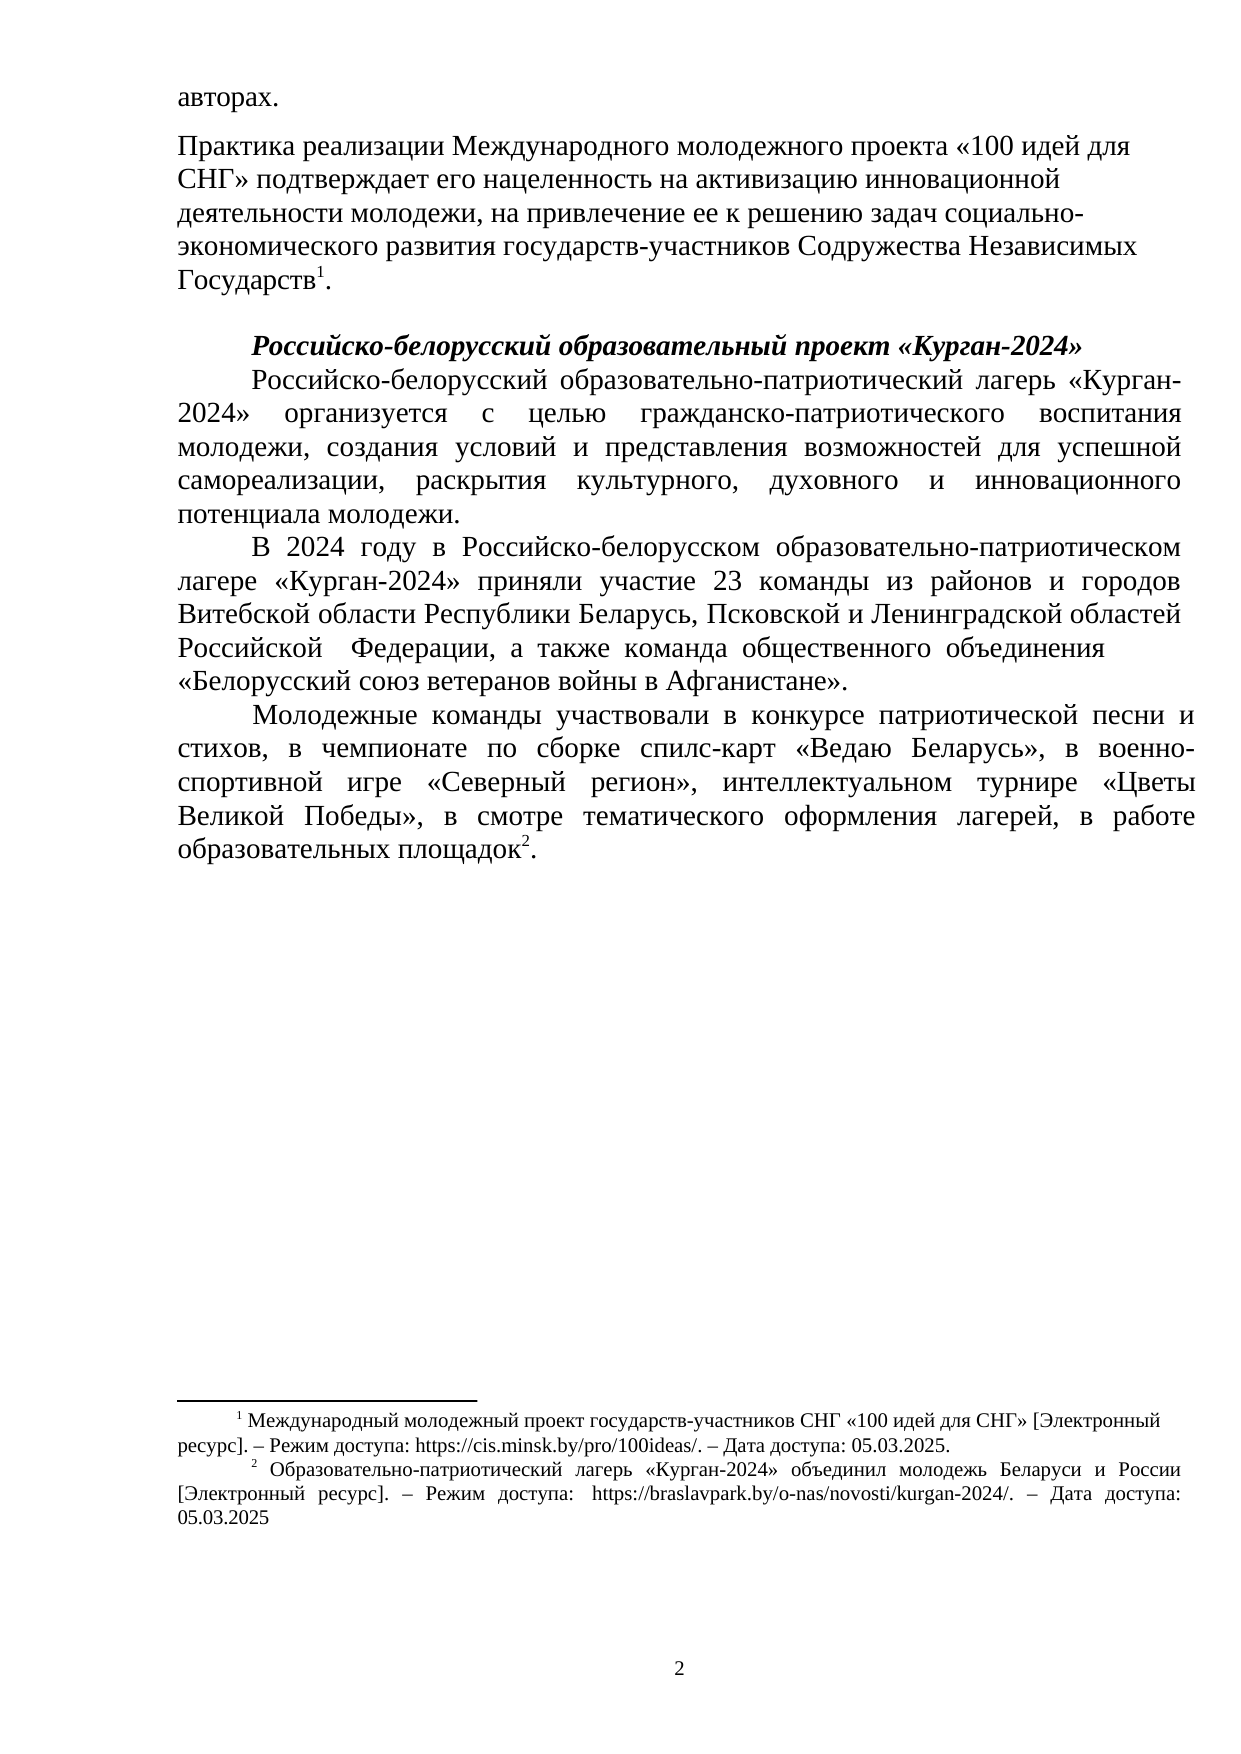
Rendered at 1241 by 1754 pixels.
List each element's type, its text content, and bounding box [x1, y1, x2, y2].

subtitle Российско-белорусский образовательный проект «Курган-2024» [251, 328, 1196, 362]
text В 2024 году в Российско-белорусском образовательно-патриотическом лагере «Курган-2024» приняли участие 23 команды из районов и городов Витебской области Республики Беларусь, Псковской и Ленинградской областей Российской Федерации, а также команда общественного объединения [177, 529, 1182, 664]
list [177, 79, 1181, 113]
text Российско-белорусский образовательно-патриотический лагерь «Курган- 2024» организуется с целью гражданско-патриотического воспитания молодежи, создания условий и представления возможностей для успешной самореализации, раскрытия культурного, духовного и инновационного потенциала молодежи. [177, 362, 1182, 529]
text Молодежные команды участвовали в конкурсе патриотической песни и стихов, в чемпионате по сборке спилс-карт «Ведаю Беларусь», в военно- спортивной игре «Северный регион», интеллектуальном турнире «Цветы Великой Победы», в смотре тематического оформления лагерей, в работе образовательных площадок2. [177, 697, 1196, 865]
text 2 Образовательно-патриотический лагерь «Курган-2024» объединил молодежь Беларуси и России [Электронный ресурс]. – Режим доступа: https://braslavpark.by/o-nas/novosti/kurgan-2024/. – Дата доступа: 05.03.2025 [177, 1457, 1182, 1529]
text Практика реализации Международного молодежного проекта «100 идей для СНГ» подтверждает его нацеленность на активизацию инновационной деятельности молодежи, на привлечение ее к решению задач социально- экономического развития государств-участников Содружества Независимых Государств1. [177, 128, 1196, 295]
text «Белорусский союз ветеранов войны в Афганистане». [177, 664, 1196, 697]
text 1 Международный молодежный проект государств-участников СНГ «100 идей для СНГ» [Электронный ресурс]. – Режим доступа: https://cis.minsk.by/pro/100ideas/. – Дата доступа: 05.03.2025. [177, 1408, 1196, 1457]
